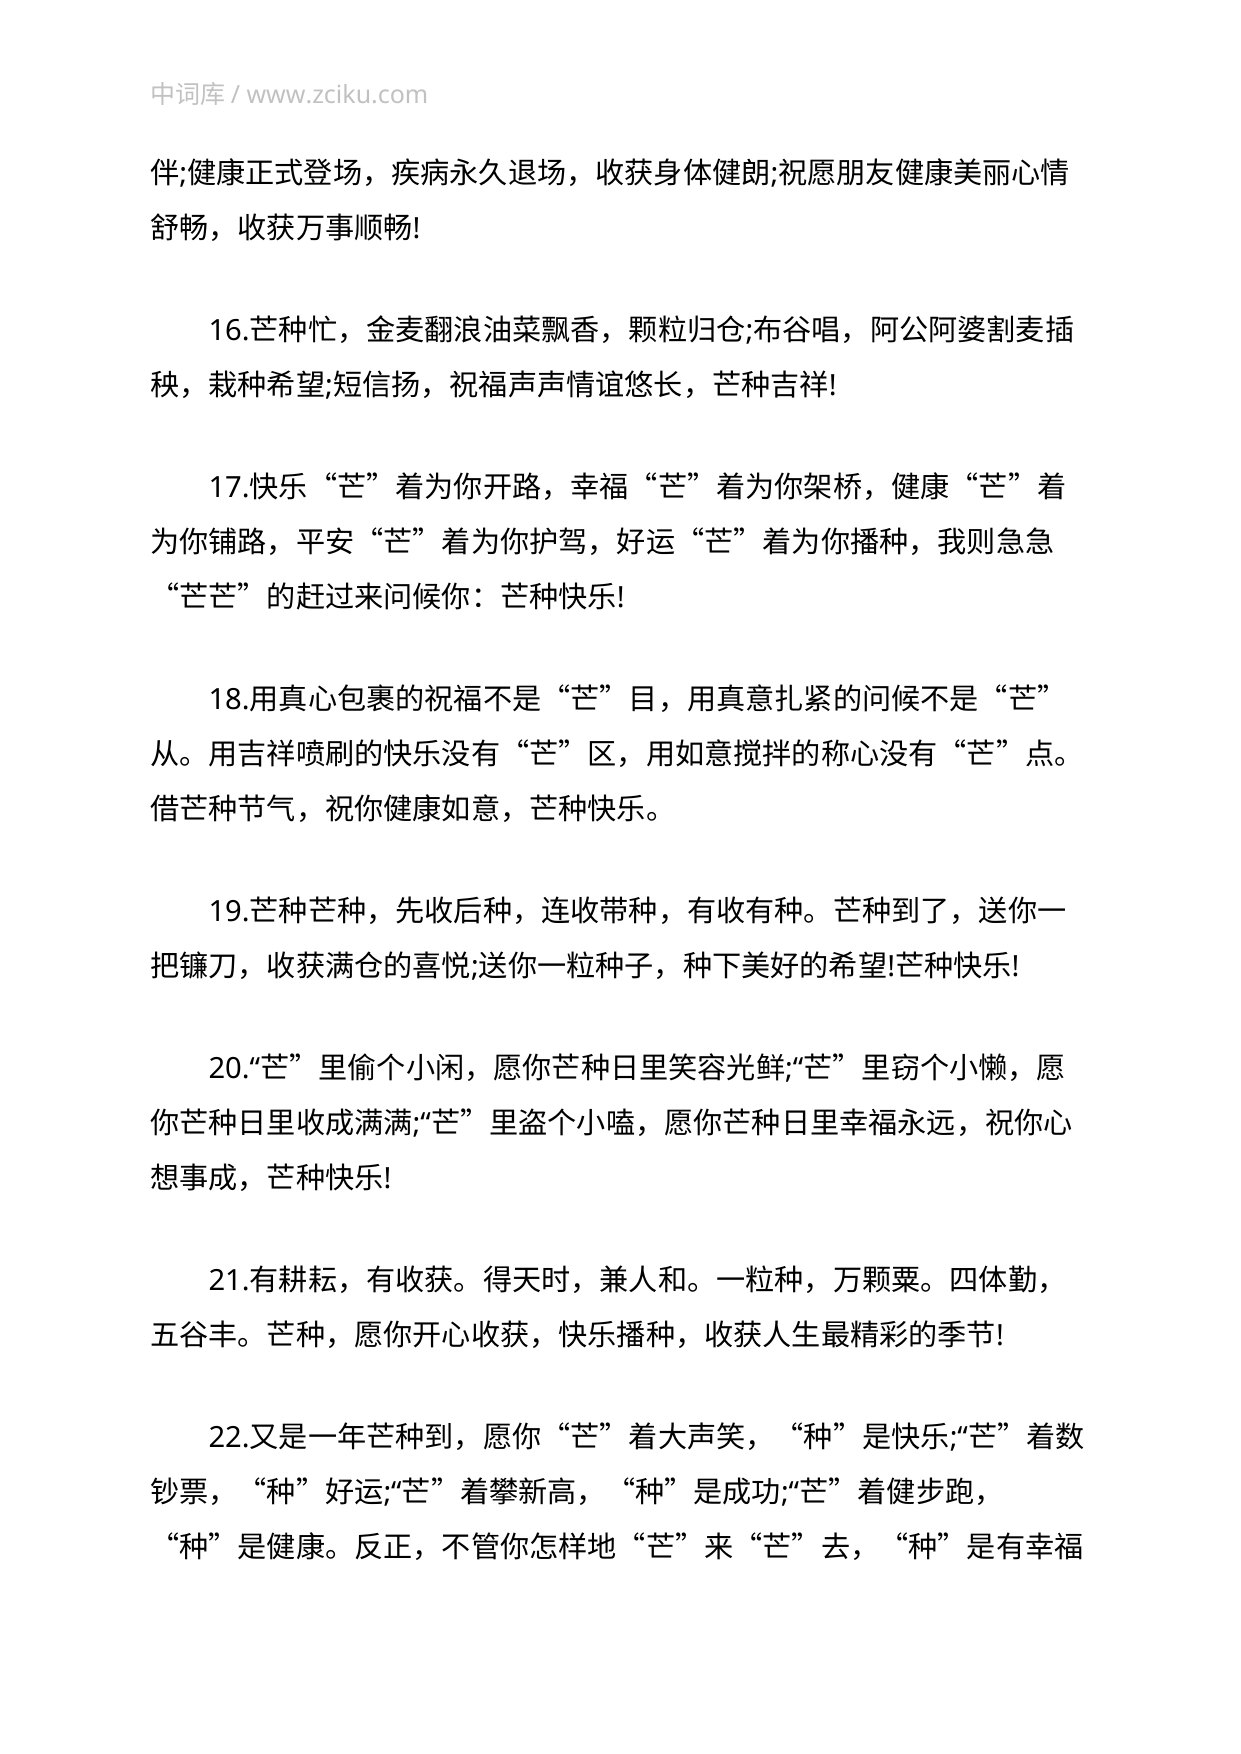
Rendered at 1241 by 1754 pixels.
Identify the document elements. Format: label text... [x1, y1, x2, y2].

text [150, 1413, 1090, 1566]
text 18.用真心包裹的祝福不是“芒”目，用真意扎紧的问候不是“芒”从。用吉祥喷刷的快乐没有“芒”区，用如意搅拌的称心没有“芒”点。借芒种节气，祝你健康如意，芒种快乐。 [150, 676, 1090, 828]
text 21.有耕耘，有收获。得天时，兼人和。一粒种，万颗粟。四体勤，五谷丰。芒种，愿你开心收获，快乐播种，收获人生最精彩的季节! [150, 1256, 1090, 1354]
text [150, 150, 1090, 247]
text 20.“芒”里偷个小闲，愿你芒种日里笑容光鲜;“芒”里窃个小懒，愿你芒种日里收成满满;“芒”里盗个小嗑，愿你芒种日里幸福永远，祝你心想事成，芒种快乐! [150, 1044, 1090, 1197]
text 19.芒种芒种，先收后种，连收带种，有收有种。芒种到了，送你一把镰刀，收获满仓的喜悦;送你一粒种子，种下美好的希望!芒种快乐! [150, 887, 1090, 985]
text 17.快乐“芒”着为你开路，幸福“芒”着为你架桥，健康“芒”着为你铺路，平安“芒”着为你护驾，好运“芒”着为你播种，我则急急“芒芒”的赶过来问候你：芒种快乐! [150, 464, 1090, 616]
text 16.芒种忙，金麦翻浪油菜飘香，颗粒归仓;布谷唱，阿公阿婆割麦插秧，栽种希望;短信扬，祝福声声情谊悠长，芒种吉祥! [150, 307, 1090, 404]
